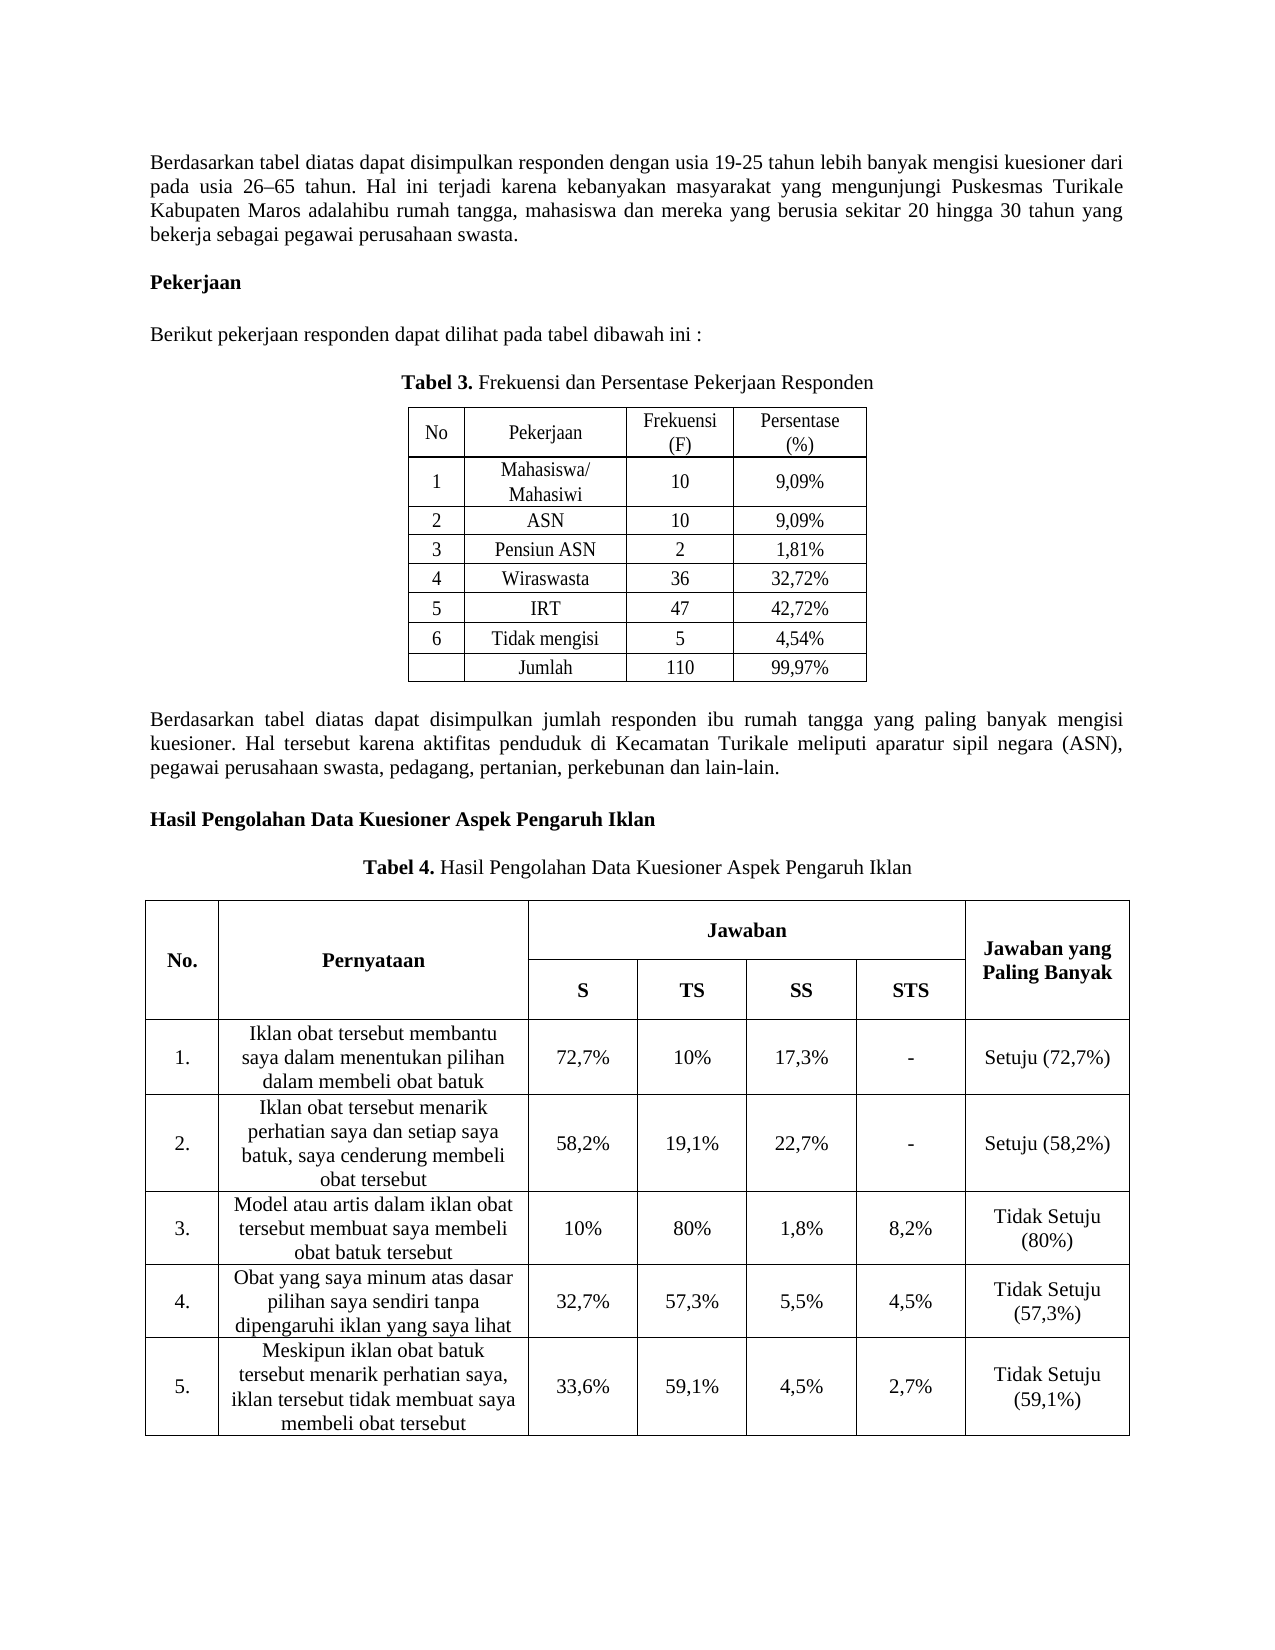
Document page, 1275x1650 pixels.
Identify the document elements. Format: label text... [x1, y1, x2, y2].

table_cell STS [857, 960, 965, 1019]
table_cell 3. [146, 1192, 218, 1264]
text Tabel 4. Hasil Pengolahan Data Kuesioner Aspek Pengaruh Iklan [150, 855, 1125, 879]
table_cell IRT [465, 593, 626, 622]
table_cell Model atau artis dalam iklan obat tersebut membuat saya membeli obat batuk tersebut [219, 1192, 528, 1264]
table_cell Setuju (58,2%) [966, 1095, 1129, 1191]
table_header No. [146, 901, 218, 1019]
table_cell 2 [409, 507, 464, 534]
table_cell 4,5% [857, 1265, 965, 1337]
table_cell 33,6% [529, 1338, 637, 1434]
text Berikut pekerjaan responden dapat dilihat pada tabel dibawah ini : [150, 322, 1125, 346]
table_cell Obat yang saya minum atas dasar pilihan saya sendiri tanpa dipengaruhi iklan yang saya lihat [219, 1265, 528, 1337]
table_header Jawaban [529, 901, 965, 959]
table_cell 2. [146, 1095, 218, 1191]
table_cell 80% [638, 1192, 746, 1264]
text Hasil Pengolahan Data Kuesioner Aspek Pengaruh Iklan [150, 807, 1125, 831]
table_cell 4 [409, 564, 464, 592]
text Berdasarkan tabel diatas dapat disimpulkan responden dengan usia 19-25 tahun lebih banyak mengisi kuesioner dari pada usia 26–65 tahun. Hal ini terjadi karena kebanyakan masyarakat yang mengunjungi Puskesmas Turikale Kabupaten Maros adalahibu rumah tangga, mahasiswa dan mereka yang berusia sekitar 20 hingga 30 tahun yang bekerja sebagai pegawai perusahaan swasta. [150, 150, 1125, 246]
table_cell 110 [627, 654, 733, 681]
table_cell 32,7% [529, 1265, 637, 1337]
table_cell 10 [627, 507, 733, 534]
table_cell 59,1% [638, 1338, 746, 1434]
table_cell Jumlah [465, 654, 626, 681]
table_cell 8,2% [857, 1192, 965, 1264]
table_cell 1. [146, 1020, 218, 1093]
table_cell 42,72% [734, 593, 866, 622]
table_cell 9,09% [734, 507, 866, 534]
table_cell 1 [409, 458, 464, 506]
table_cell Wiraswasta [465, 564, 626, 592]
table_cell Meskipun iklan obat batuk tersebut menarik perhatian saya, iklan tersebut tidak membuat saya membeli obat tersebut [219, 1338, 528, 1434]
table_cell 10% [638, 1020, 746, 1093]
table_cell 1,81% [734, 535, 866, 563]
table_cell Tidak Setuju (80%) [966, 1192, 1129, 1264]
table_cell - [857, 1020, 965, 1093]
table_header Frekuensi (F) [627, 408, 733, 456]
table_cell Pensiun ASN [465, 535, 626, 563]
table_cell Iklan obat tersebut membantu saya dalam menentukan pilihan dalam membeli obat batuk [219, 1020, 528, 1093]
table_cell Tidak mengisi [465, 623, 626, 652]
table_cell 19,1% [638, 1095, 746, 1191]
table_cell Setuju (72,7%) [966, 1020, 1129, 1093]
table_cell 9,09% [734, 458, 866, 506]
table_cell 4. [146, 1265, 218, 1337]
table_cell Mahasiswa/ Mahasiwi [465, 458, 626, 506]
table_cell - [857, 1095, 965, 1191]
table_cell 72,7% [529, 1020, 637, 1093]
table_cell SS [747, 960, 856, 1019]
table_cell 5 [409, 593, 464, 622]
table_header Pernyataan [219, 901, 528, 1019]
table_cell 10 [627, 458, 733, 506]
table_cell 3 [409, 535, 464, 563]
text Berdasarkan tabel diatas dapat disimpulkan jumlah responden ibu rumah tangga yang paling banyak mengisi kuesioner. Hal tersebut karena aktifitas penduduk di Kecamatan Turikale meliputi aparatur sipil negara (ASN), pegawai perusahaan swasta, pedagang, pertanian, perkebunan dan lain-lain. [150, 707, 1125, 779]
text Pekerjaan [150, 270, 1125, 294]
table_cell 99,97% [734, 654, 866, 681]
table_cell 1,8% [747, 1192, 856, 1264]
table_cell Iklan obat tersebut menarik perhatian saya dan setiap saya batuk, saya cenderung membeli obat tersebut [219, 1095, 528, 1191]
table_cell [409, 654, 464, 681]
table_cell 2 [627, 535, 733, 563]
table_header Persentase (%) [734, 408, 866, 456]
table_cell 2,7% [857, 1338, 965, 1434]
table_cell 4,54% [734, 623, 866, 652]
table_cell 4,5% [747, 1338, 856, 1434]
table_header Jawaban yang Paling Banyak [966, 901, 1129, 1019]
table_cell 5. [146, 1338, 218, 1434]
table_cell 47 [627, 593, 733, 622]
table_cell 5 [627, 623, 733, 652]
table_cell ASN [465, 507, 626, 534]
table_cell S [529, 960, 637, 1019]
table_cell 32,72% [734, 564, 866, 592]
text Tabel 3. Frekuensi dan Persentase Pekerjaan Responden [150, 370, 1125, 394]
table_cell Tidak Setuju (57,3%) [966, 1265, 1129, 1337]
table_cell 10% [529, 1192, 637, 1264]
table_cell 58,2% [529, 1095, 637, 1191]
table_cell 36 [627, 564, 733, 592]
table_cell 22,7% [747, 1095, 856, 1191]
table_cell TS [638, 960, 746, 1019]
table_cell Tidak Setuju (59,1%) [966, 1338, 1129, 1434]
table_header No [409, 408, 464, 456]
table_cell 17,3% [747, 1020, 856, 1093]
table_cell 57,3% [638, 1265, 746, 1337]
table_cell 5,5% [747, 1265, 856, 1337]
table_header Pekerjaan [465, 408, 626, 456]
table_cell 6 [409, 623, 464, 652]
